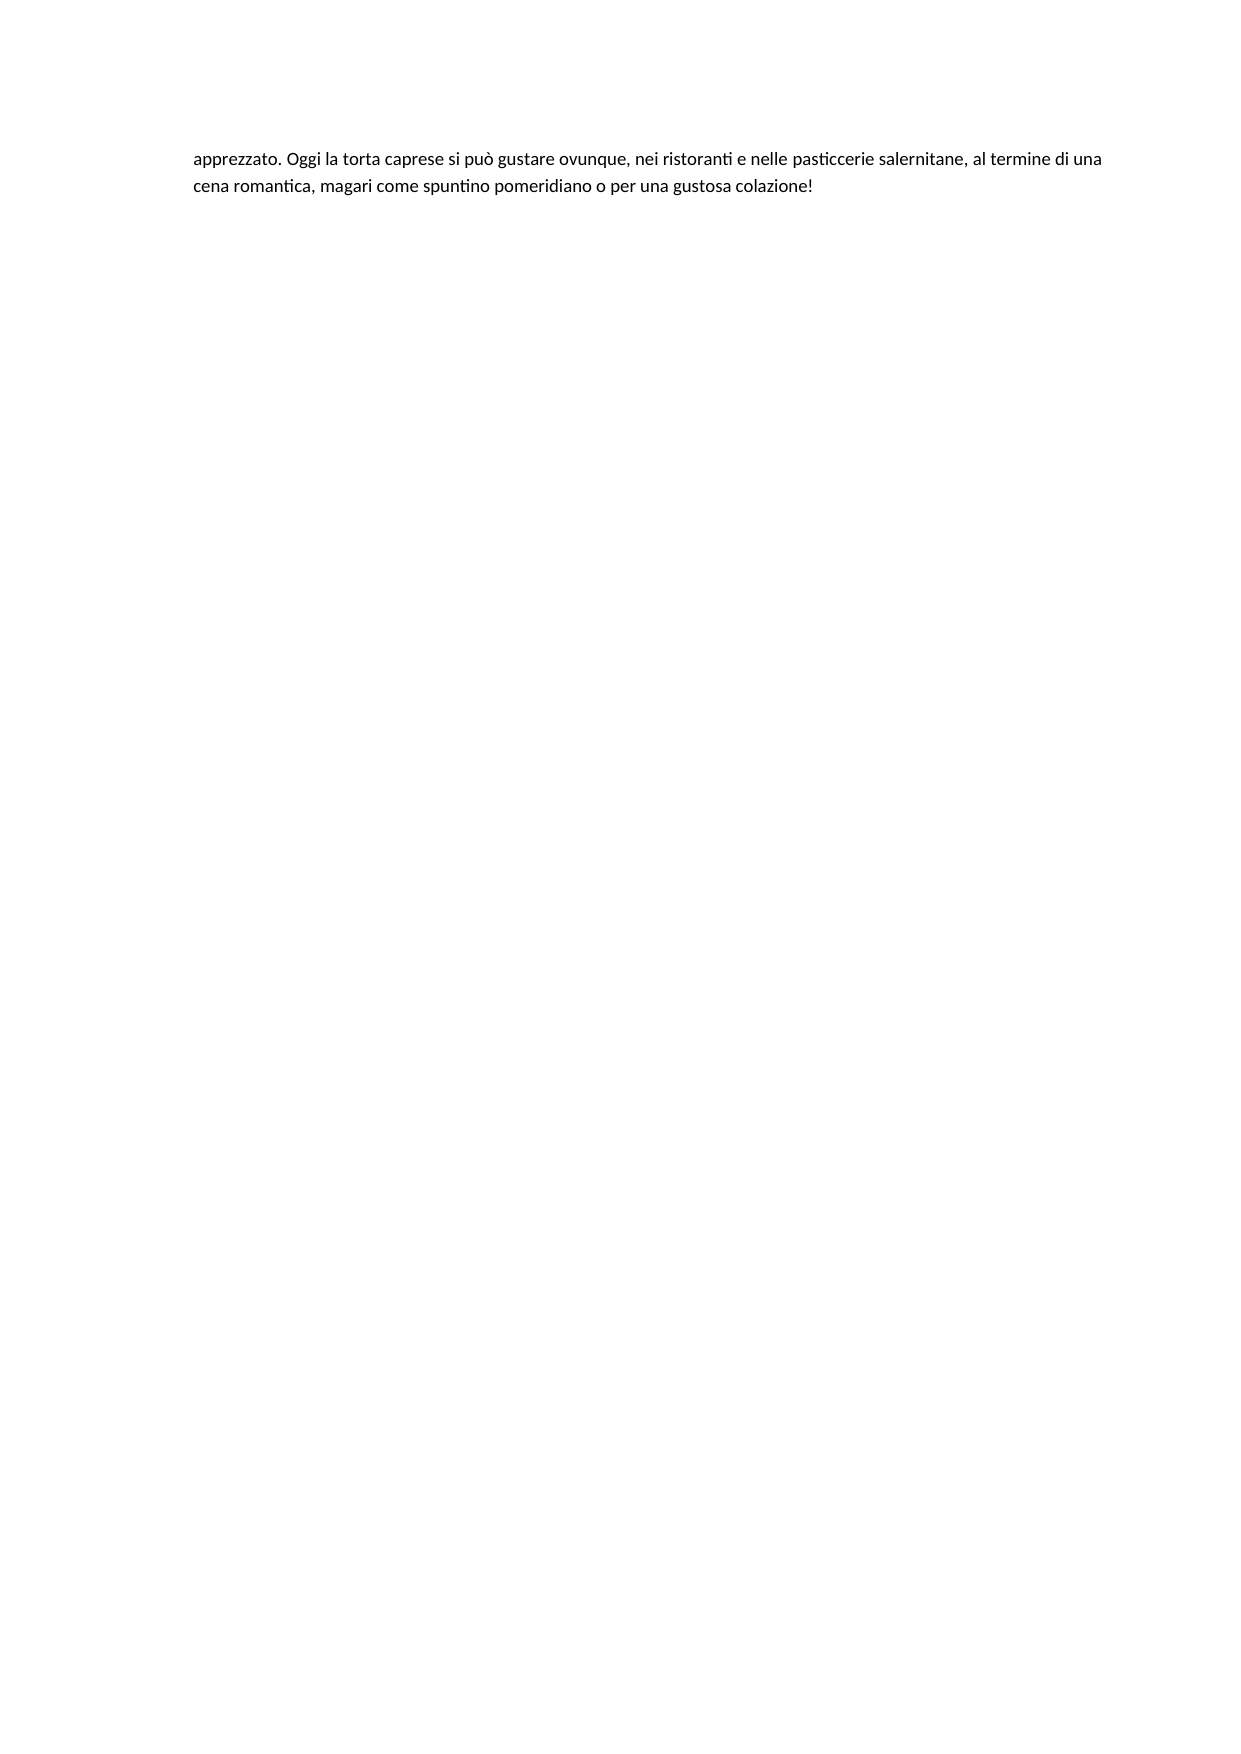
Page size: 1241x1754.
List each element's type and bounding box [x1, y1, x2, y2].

list [156, 148, 1122, 197]
